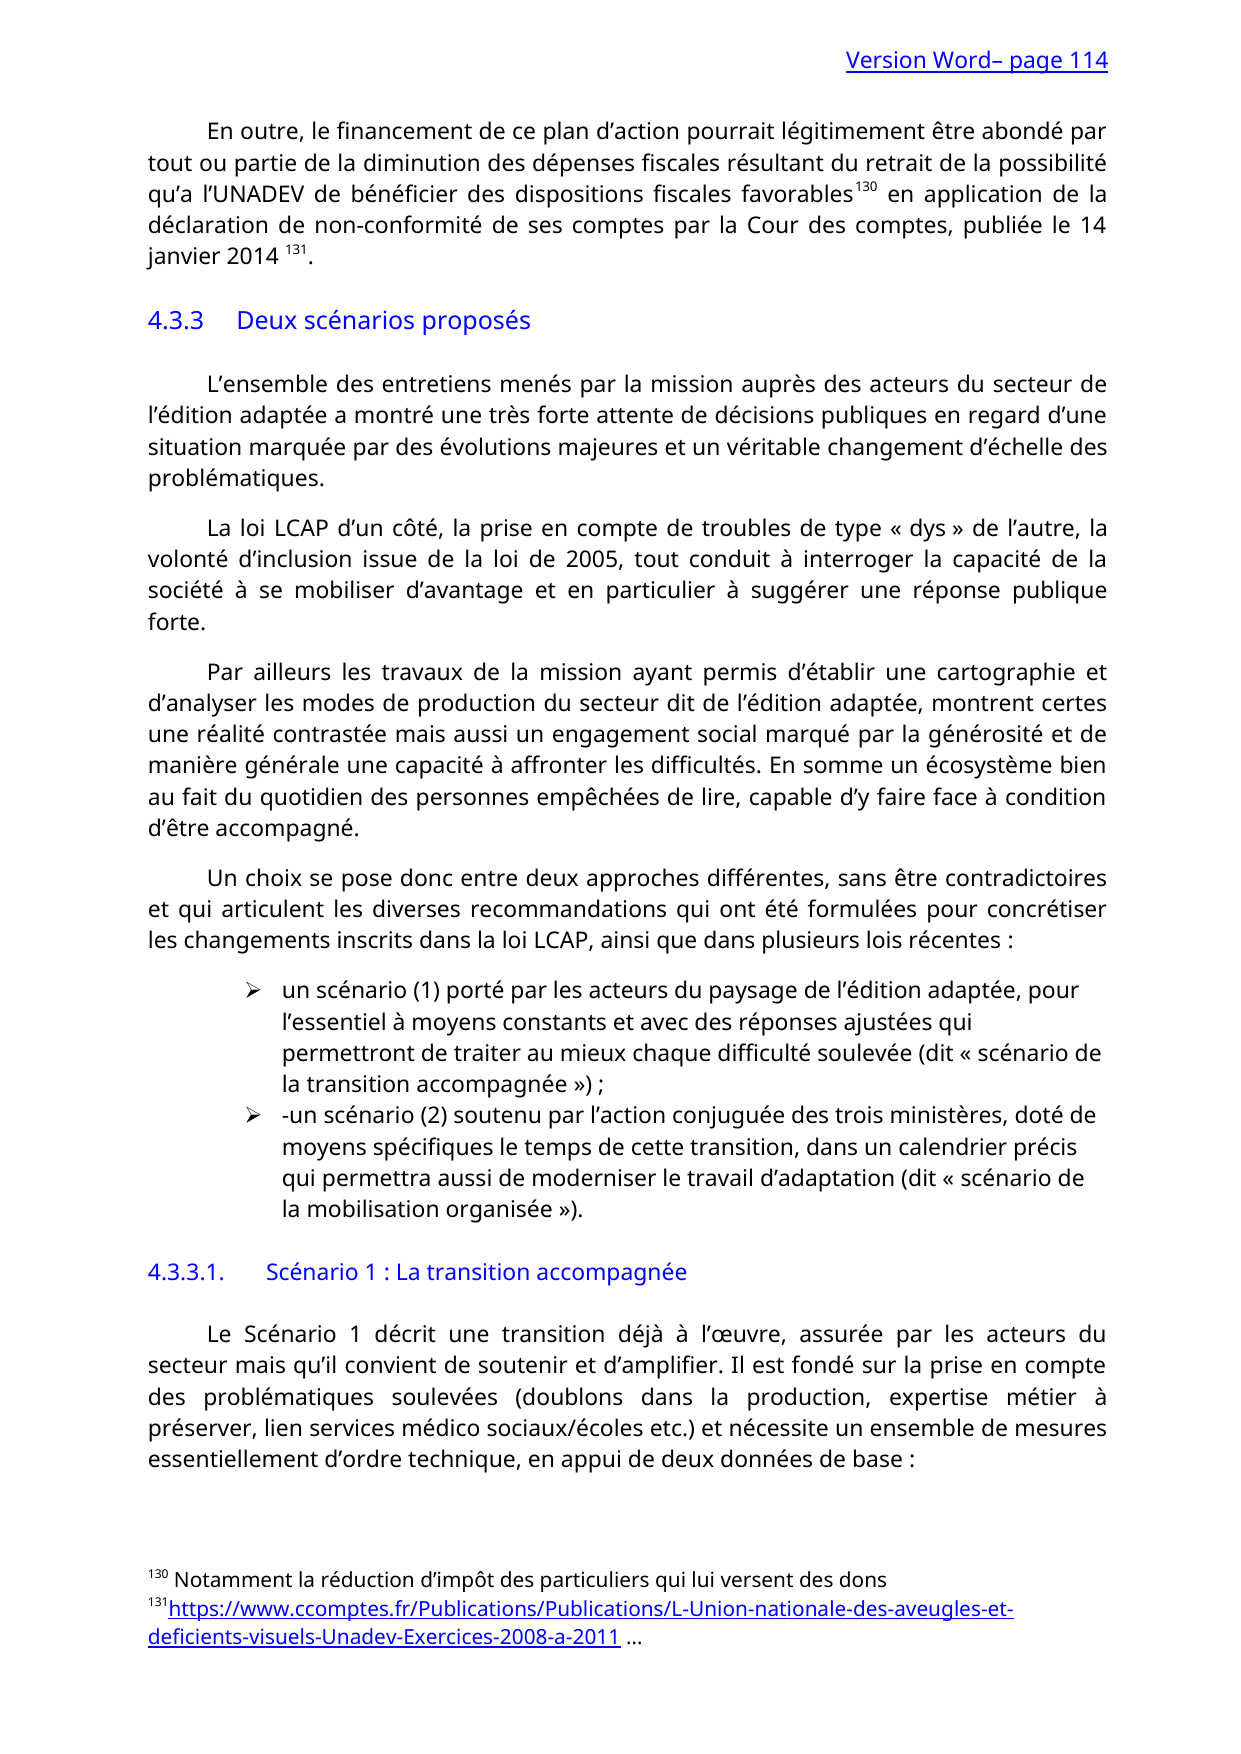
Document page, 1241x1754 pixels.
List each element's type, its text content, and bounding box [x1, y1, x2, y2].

text La loi LCAP d’un côté, la prise en compte de troubles de type « dys » de l’autre, la volonté d’inclusion issue de la loi de 2005, tout conduit à interroger la capacité de la société à se mobiliser d’avantage et en particulier à suggérer une réponse publique forte. [148, 512, 1108, 637]
subtitle Scénario 1 : La transition accompagnée [148, 1256, 1108, 1287]
text Un choix se pose donc entre deux approches différentes, sans être contradictoires et qui articulent les diverses recommandations qui ont été formulées pour concrétiser les changements inscrits dans la loi LCAP, ainsi que dans plusieurs lois récentes : [148, 862, 1108, 956]
subtitle Deux scénarios proposés [148, 303, 1108, 337]
list -un scénario (2) soutenu par l’action conjuguée des trois ministères, doté de moyens spécifiques le temps de cette transition, dans un calendrier précis qui permettra aussi de moderniser le travail d’adaptation (dit « scénario de la mobilisation organisée »). [244, 1099, 1108, 1224]
list un scénario (1) porté par les acteurs du paysage de l’édition adaptée, pour l’essentiel à moyens constants et avec des réponses ajustées qui permettront de traiter au mieux chaque difficulté soulevée (dit « scénario de la transition accompagnée ») ; [244, 974, 1108, 1099]
text Par ailleurs les travaux de la mission ayant permis d’établir une cartographie et d’analyser les modes de production du secteur dit de l’édition adaptée, montrent certes une réalité contrastée mais aussi un engagement social marqué par la générosité et de manière générale une capacité à affronter les difficultés. En somme un écosystème bien au fait du quotidien des personnes empêchées de lire, capable d’y faire face à condition d’être accompagné. [148, 656, 1108, 843]
text Le Scénario 1 décrit une transition déjà à l’œuvre, assurée par les acteurs du secteur mais qu’il convient de soutenir et d’amplifier. Il est fondé sur la prise en compte des problématiques soulevées (doublons dans la production, expertise métier à préserver, lien services médico sociaux/écoles etc.) et nécessite un ensemble de mesures essentiellement d’ordre technique, en appui de deux données de base : [148, 1318, 1108, 1474]
text L’ensemble des entretiens menés par la mission auprès des acteurs du secteur de l’édition adaptée a montré une très forte attente de décisions publiques en regard d’une situation marquée par des évolutions majeures et un véritable changement d’échelle des problématiques. [148, 368, 1108, 493]
text En outre, le financement de ce plan d’action pourrait légitimement être abondé par tout ou partie de la diminution des dépenses fiscales résultant du retrait de la possibilité qu’a l’UNADEV de bénéficier des dispositions fiscales favorables en application de la déclaration de non-conformité de ses comptes par la Cour des comptes, publiée le 14 janvier 2014 . [148, 115, 1108, 272]
